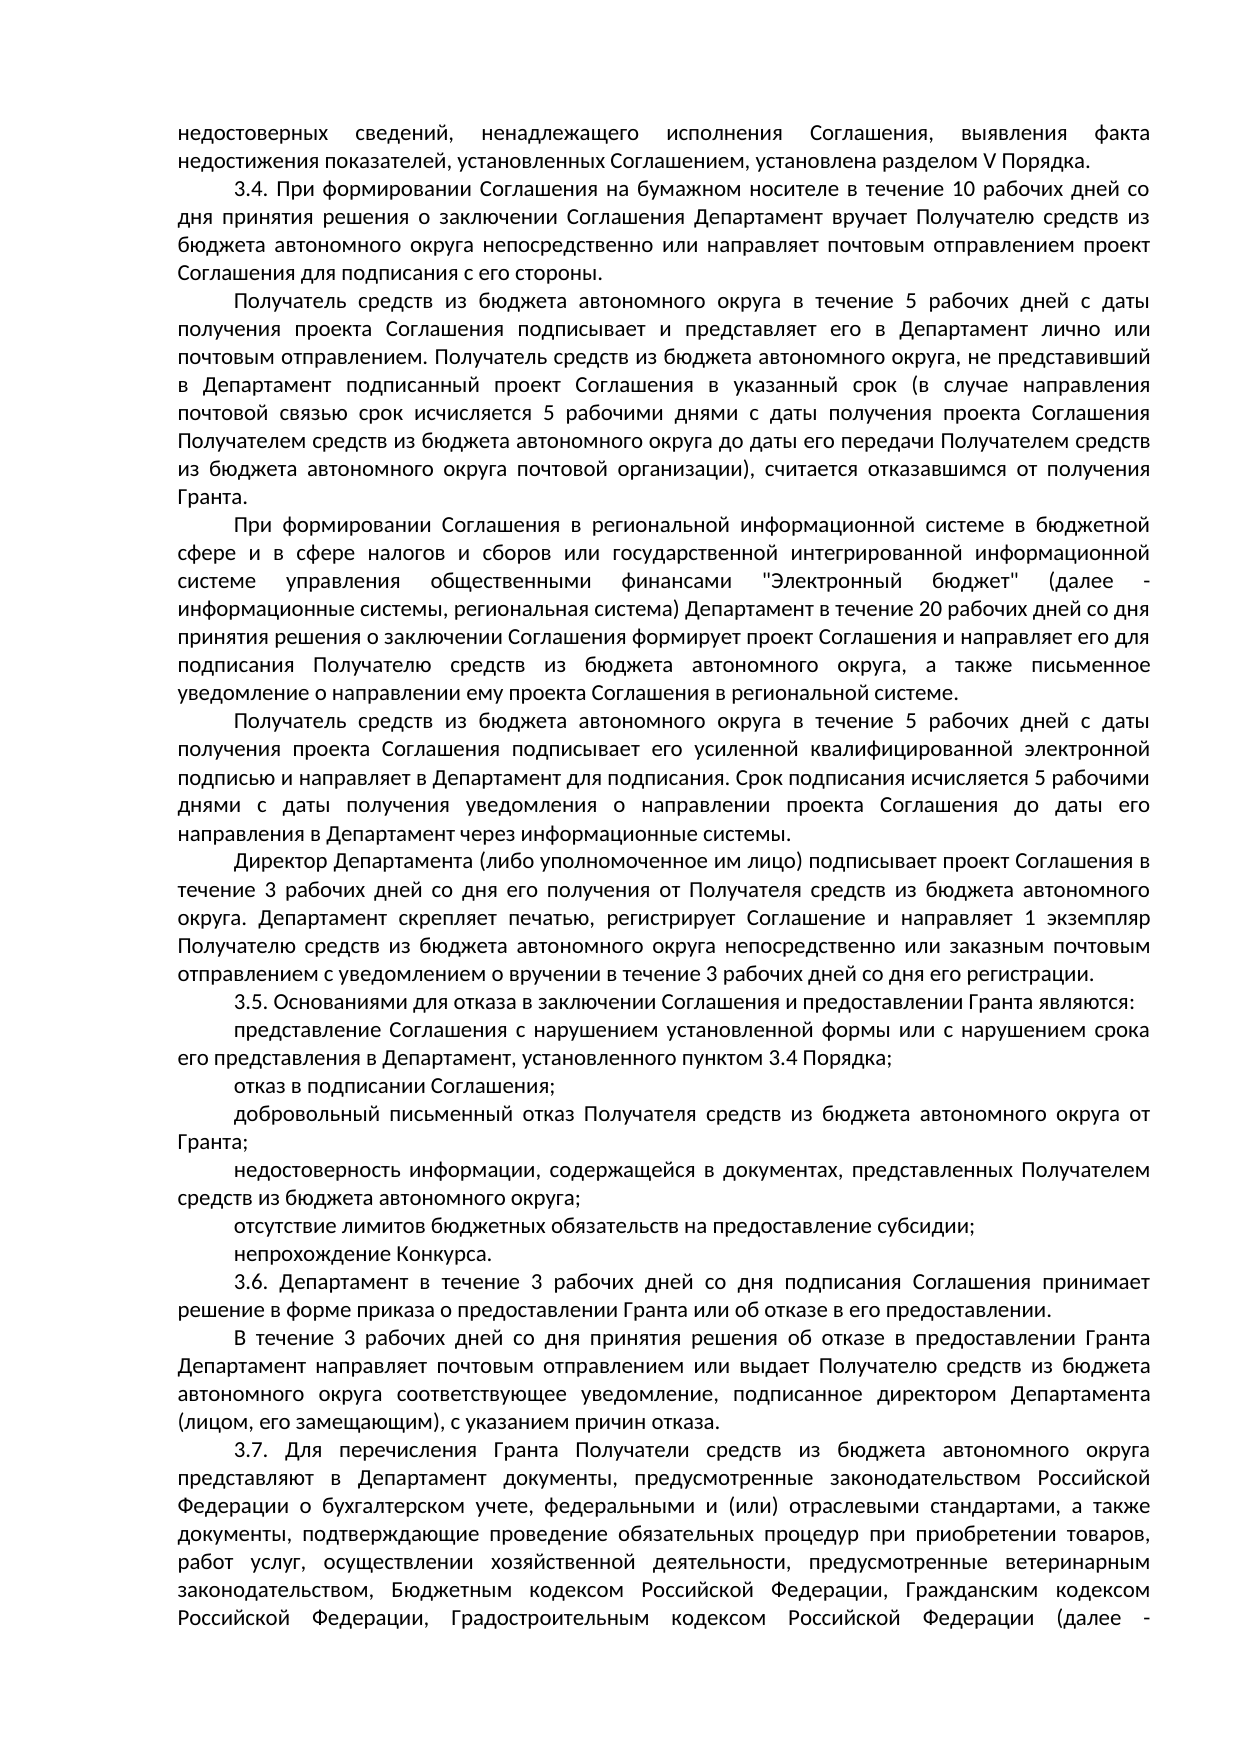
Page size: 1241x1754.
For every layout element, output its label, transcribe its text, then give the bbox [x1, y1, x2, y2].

text недостоверность информации, содержащейся в документах, представленных Получателем средств из бюджета автономного округа; [177, 1155, 1152, 1211]
text В течение 3 рабочих дней со дня принятия решения об отказе в предоставлении Гранта Департамент направляет почтовым отправлением или выдает Получателю средств из бюджета автономного округа соответствующее уведомление, подписанное директором Департамента (лицом, его замещающим), с указанием причин отказа. [177, 1323, 1152, 1435]
text 3.5. Основаниями для отказа в заключении Соглашения и предоставлении Гранта являются: [177, 987, 1152, 1015]
text представление Соглашения с нарушением установленной формы или с нарушением срока его представления в Департамент, установленного пунктом 3.4 Порядка; [177, 1015, 1152, 1071]
text Директор Департамента (либо уполномоченное им лицо) подписывает проект Соглашения в течение 3 рабочих дней со дня его получения от Получателя средств из бюджета автономного округа. Департамент скрепляет печатью, регистрирует Соглашение и направляет 1 экземпляр Получателю средств из бюджета автономного округа непосредственно или заказным почтовым отправлением с уведомлением о вручении в течение 3 рабочих дней со дня его регистрации. [177, 847, 1152, 987]
text отсутствие лимитов бюджетных обязательств на предоставление субсидии; [177, 1211, 1152, 1239]
text непрохождение Конкурса. [177, 1239, 1152, 1267]
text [177, 1435, 1152, 1631]
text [177, 118, 1152, 174]
text отказ в подписании Соглашения; [177, 1071, 1152, 1099]
text добровольный письменный отказ Получателя средств из бюджета автономного округа от Гранта; [177, 1099, 1152, 1155]
text 3.4. При формировании Соглашения на бумажном носителе в течение 10 рабочих дней со дня принятия решения о заключении Соглашения Департамент вручает Получателю средств из бюджета автономного округа непосредственно или направляет почтовым отправлением проект Соглашения для подписания с его стороны. [177, 174, 1152, 286]
text 3.6. Департамент в течение 3 рабочих дней со дня подписания Соглашения принимает решение в форме приказа о предоставлении Гранта или об отказе в его предоставлении. [177, 1267, 1152, 1323]
text Получатель средств из бюджета автономного округа в течение 5 рабочих дней с даты получения проекта Соглашения подписывает его усиленной квалифицированной электронной подписью и направляет в Департамент для подписания. Срок подписания исчисляется 5 рабочими днями с даты получения уведомления о направлении проекта Соглашения до даты его направления в Департамент через информационные системы. [177, 707, 1152, 847]
text При формировании Соглашения в региональной информационной системе в бюджетной сфере и в сфере налогов и сборов или государственной интегрированной информационной системе управления общественными финансами "Электронный бюджет" (далее - информационные системы, региональная система) Департамент в течение 20 рабочих дней со дня принятия решения о заключении Соглашения формирует проект Соглашения и направляет его для подписания Получателю средств из бюджета автономного округа, а также письменное уведомление о направлении ему проекта Соглашения в региональной системе. [177, 510, 1152, 707]
text Получатель средств из бюджета автономного округа в течение 5 рабочих дней с даты получения проекта Соглашения подписывает и представляет его в Департамент лично или почтовым отправлением. Получатель средств из бюджета автономного округа, не представивший в Департамент подписанный проект Соглашения в указанный срок (в случае направления почтовой связью срок исчисляется 5 рабочими днями с даты получения проекта Соглашения Получателем средств из бюджета автономного округа до даты его передачи Получателем средств из бюджета автономного округа почтовой организации), считается отказавшимся от получения Гранта. [177, 286, 1152, 510]
